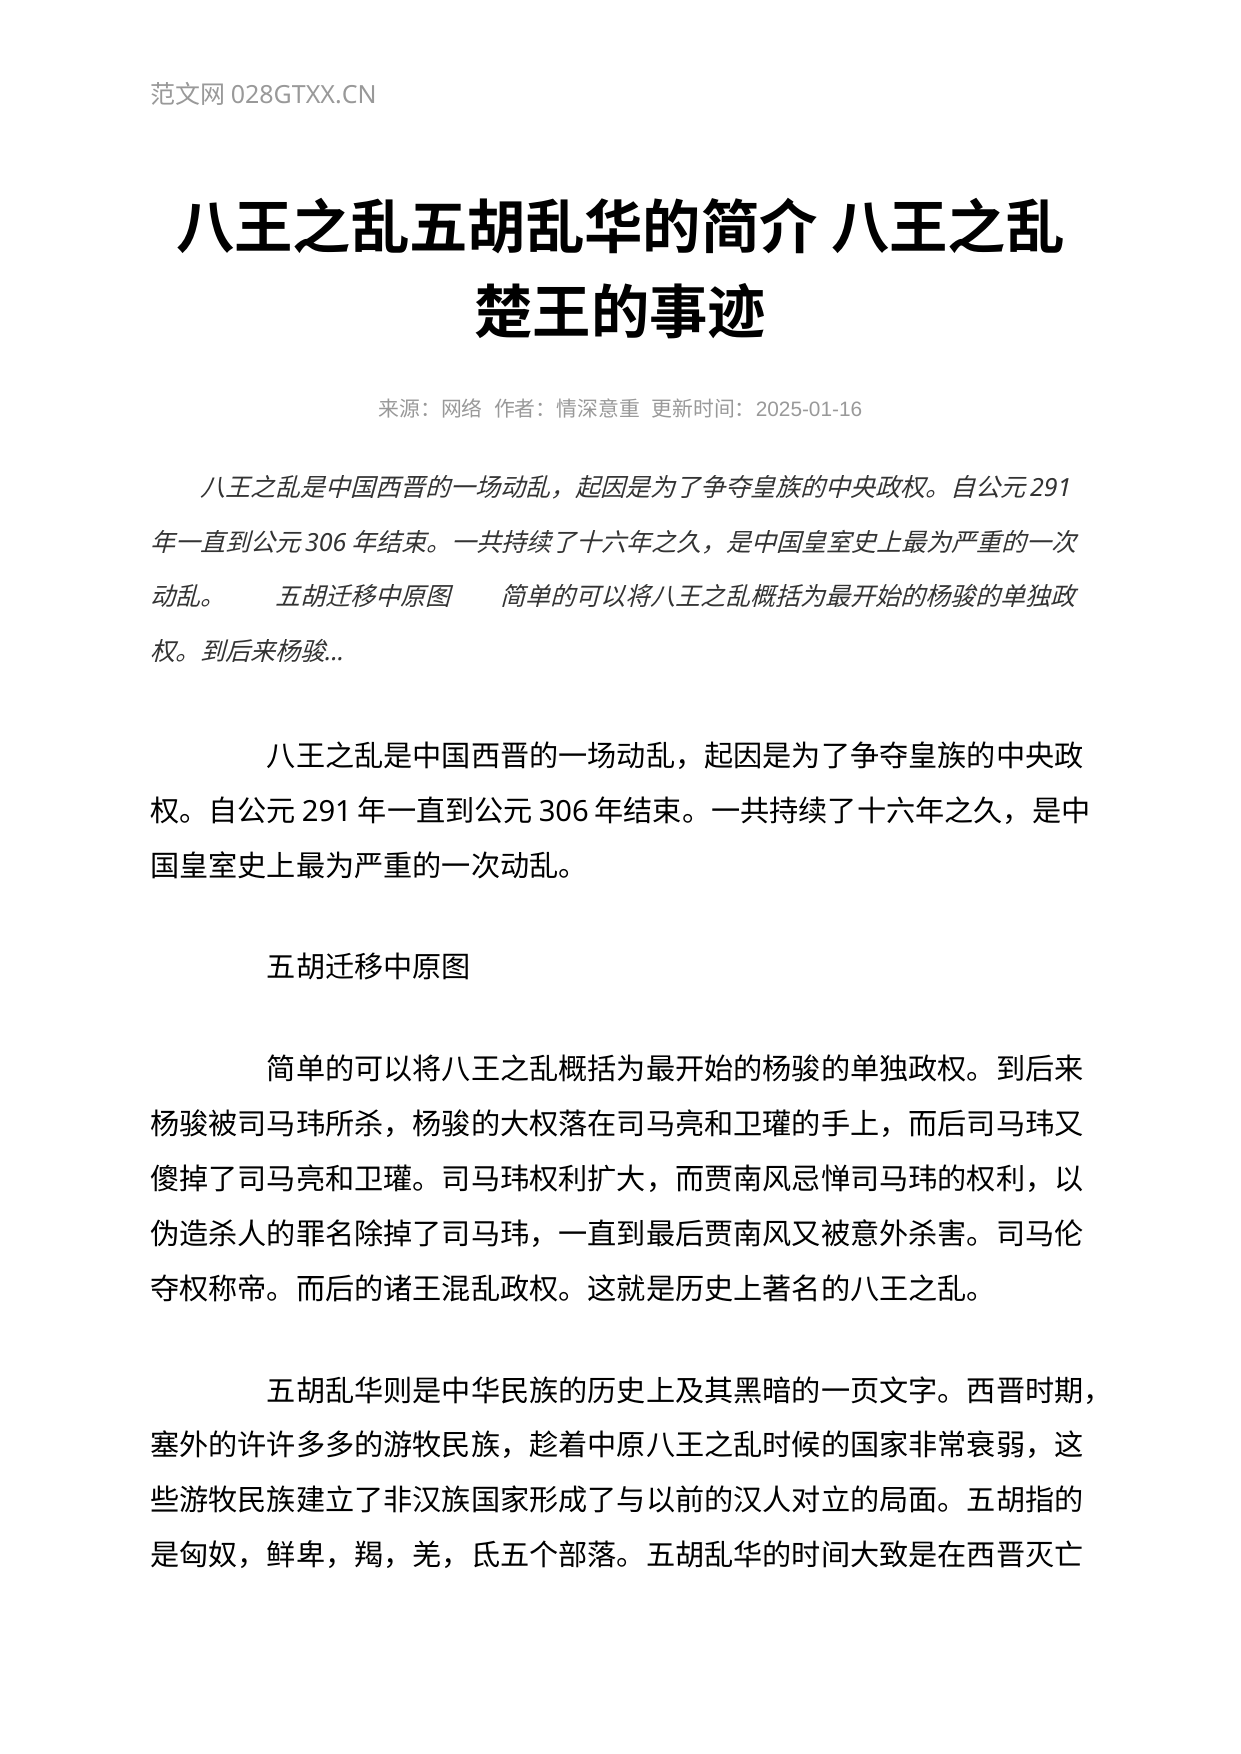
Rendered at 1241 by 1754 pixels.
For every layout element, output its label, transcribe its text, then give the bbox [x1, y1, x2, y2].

text 八王之乱是中国西晋的一场动乱，起因是为了争夺皇族的中央政权。自公元291年一直到公元306年结束。一共持续了十六年之久，是中国皇室史上最为严重的一次动乱。 [150, 732, 1090, 884]
text 来源：网络 作者：情深意重 更新时间：2025-01-16 [150, 397, 1090, 421]
text 八王之乱是中国西晋的一场动乱，起因是为了争夺皇族的中央政权。自公元291年一直到公元306年结束。一共持续了十六年之久，是中国皇室史上最为严重的一次动乱。 五胡迁移中原图 简单的可以将八王之乱概括为最开始的杨骏的单独政权。到后来杨骏... [150, 468, 1090, 667]
text 五胡迁移中原图 [150, 944, 1090, 986]
subtitle 八王之乱五胡乱华的简介 八王之乱楚王的事迹 [150, 181, 1090, 350]
text 简单的可以将八王之乱概括为最开始的杨骏的单独政权。到后来杨骏被司马玮所杀，杨骏的大权落在司马亮和卫瓘的手上，而后司马玮又傻掉了司马亮和卫瓘。司马玮权利扩大，而贾南风忌惮司马玮的权利，以伪造杀人的罪名除掉了司马玮，一直到最后贾南风又被意外杀害。司马伦夺权称帝。而后的诸王混乱政权。这就是历史上著名的八王之乱。 [150, 1046, 1090, 1308]
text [150, 1367, 1090, 1574]
